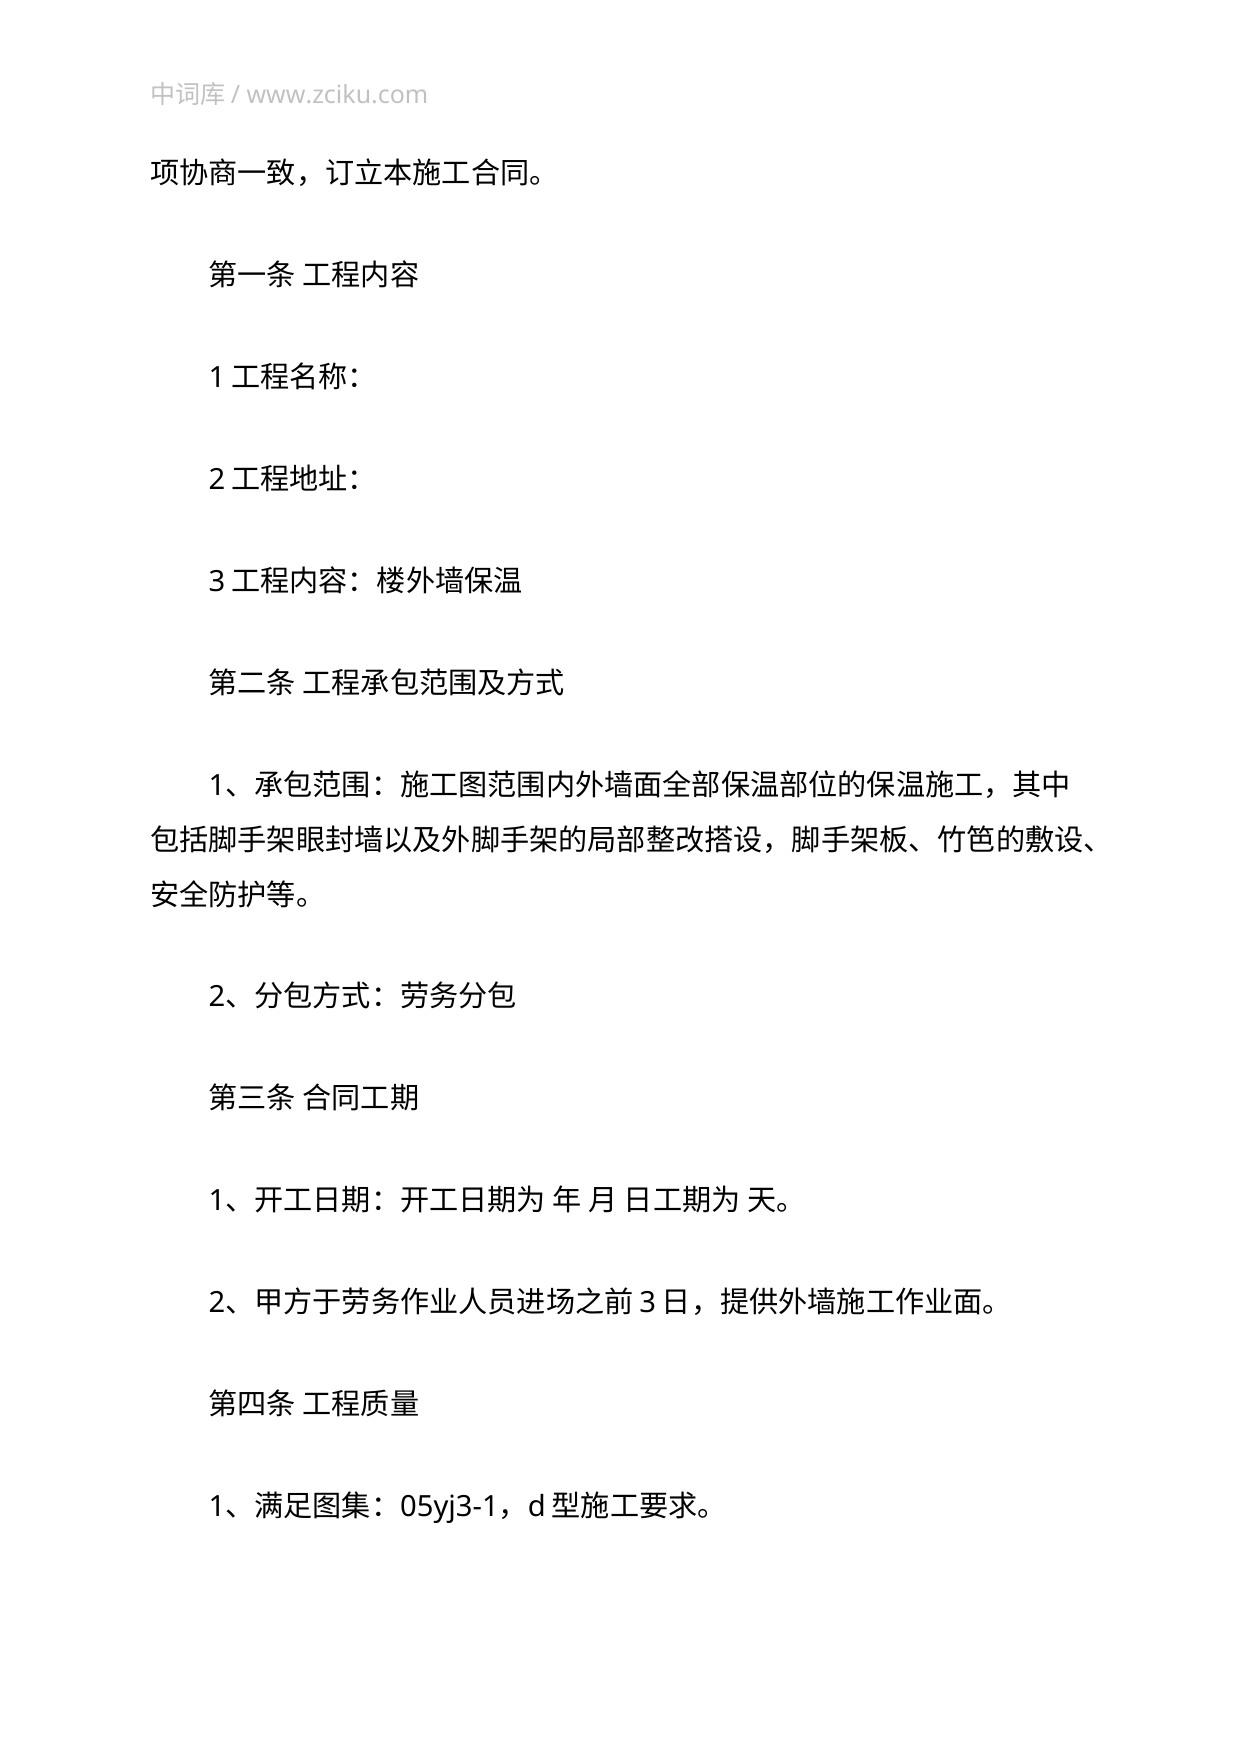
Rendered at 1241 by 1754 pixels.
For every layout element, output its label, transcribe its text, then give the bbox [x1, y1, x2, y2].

text 第四条 工程质量 [150, 1381, 1090, 1423]
text 第一条 工程内容 [150, 252, 1090, 294]
text 3工程内容：楼外墙保温 [150, 557, 1090, 600]
text 第二条 工程承包范围及方式 [150, 659, 1090, 702]
text 2工程地址： [150, 456, 1090, 498]
text 1、开工日期：开工日期为 年 月 日工期为 天。 [150, 1177, 1090, 1219]
text 1、承包范围：施工图范围内外墙面全部保温部位的保温施工，其中包括脚手架眼封墙以及外脚手架的局部整改搭设，脚手架板、竹笆的敷设、安全防护等。 [150, 761, 1090, 913]
text 2、甲方于劳务作业人员进场之前3日，提供外墙施工作业面。 [150, 1279, 1090, 1321]
text 2、分包方式：劳务分包 [150, 973, 1090, 1015]
text 1工程名称： [150, 353, 1090, 396]
text 第三条 合同工期 [150, 1075, 1090, 1117]
text 1、满足图集：05yj3-1，d型施工要求。 [150, 1482, 1090, 1525]
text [150, 150, 1090, 192]
